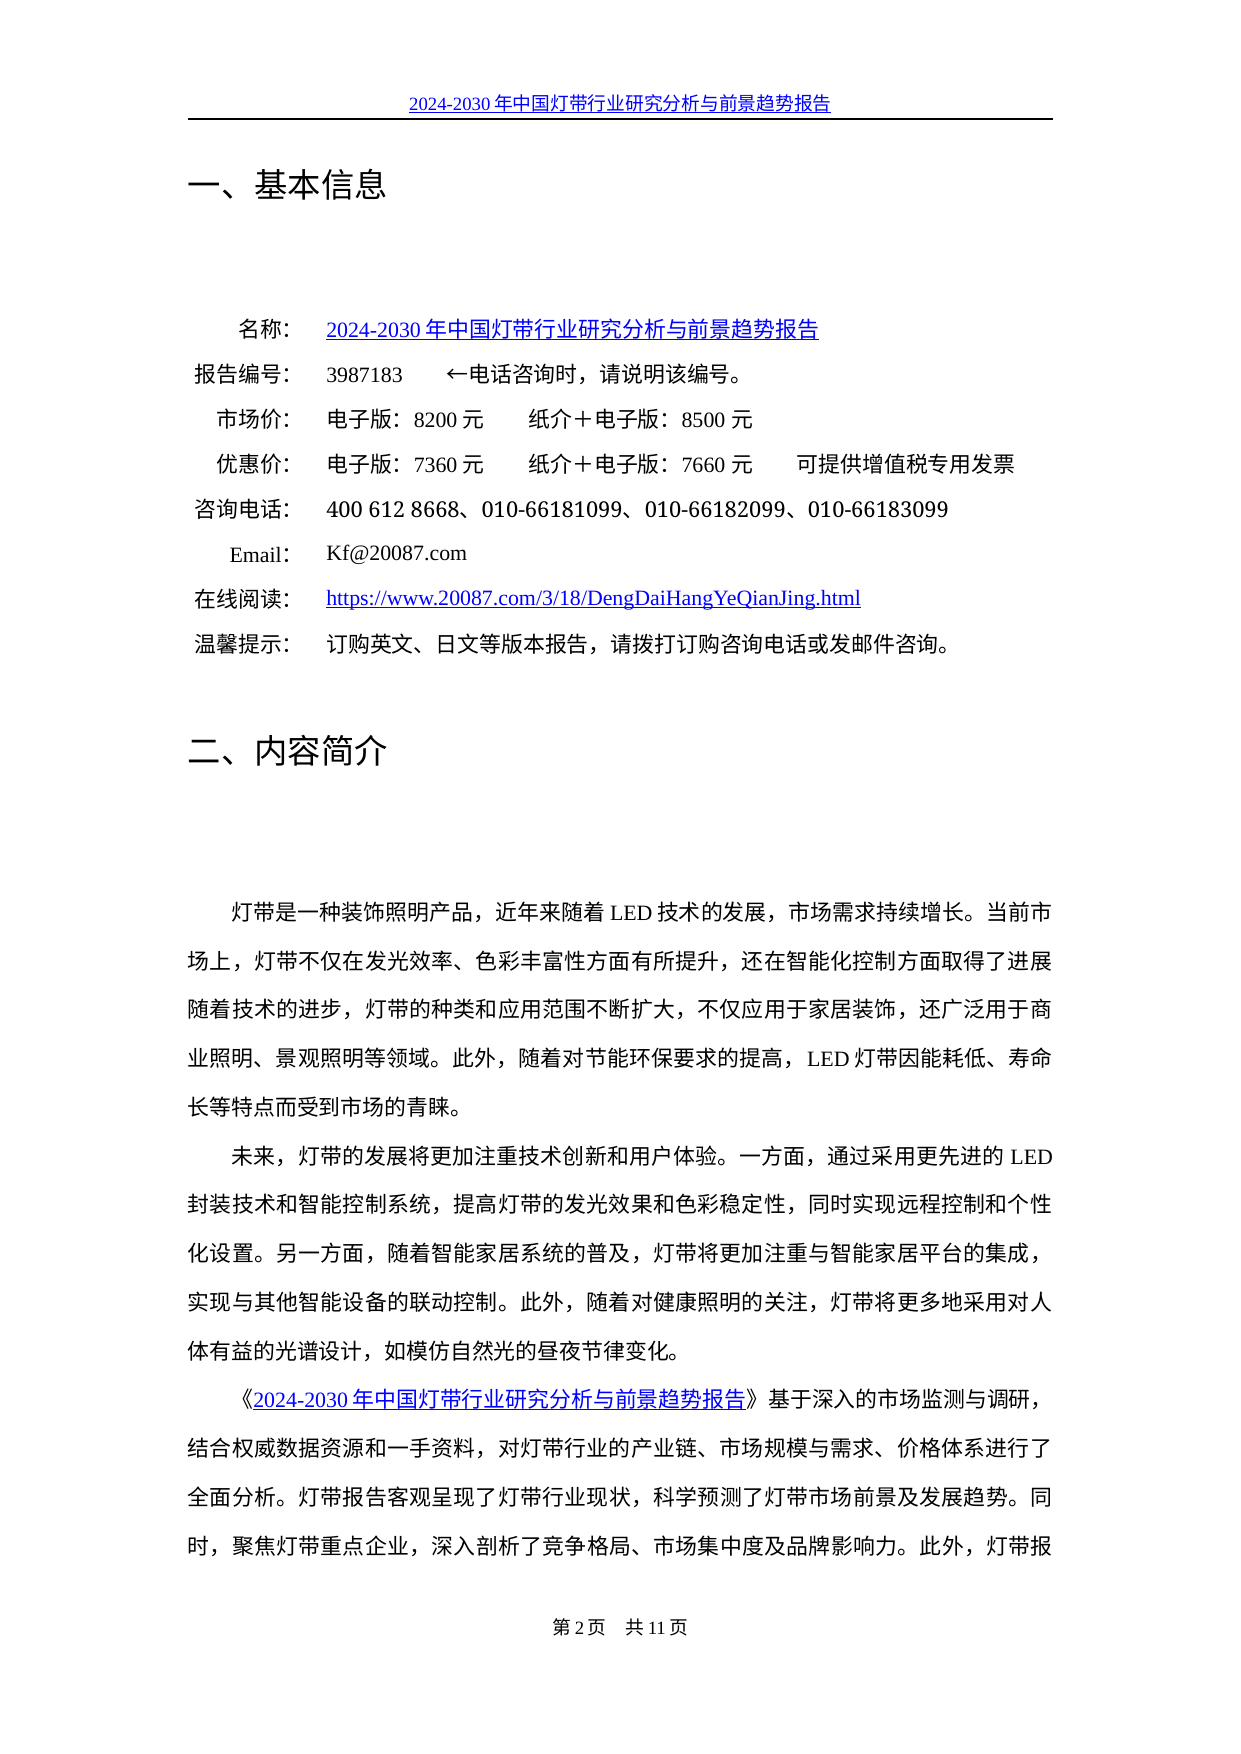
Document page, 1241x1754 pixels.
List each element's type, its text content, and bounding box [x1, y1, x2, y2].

table_cell 电子版：8200 元 纸介＋电子版：8500 元 [315, 402, 1073, 447]
table_cell Kf@20087.com [315, 537, 1073, 582]
table_cell 电子版：7360 元 纸介＋电子版：7660 元 可提供增值税专用发票 [315, 447, 1073, 492]
table_cell 优惠价： [167, 447, 315, 492]
table_cell 报告编号： [167, 357, 315, 402]
table_cell 咨询电话： [167, 492, 315, 537]
table_cell 400 612 8668、010-66181099、010-66182099、010-66183099 [315, 492, 1073, 537]
table_cell 订购英文、日文等版本报告，请拨打订购咨询电话或发邮件咨询。 [315, 627, 1073, 672]
title 一、基本信息 [187, 150, 1053, 215]
table_cell 3987183 ←电话咨询时，请说明该编号。 [315, 357, 1073, 402]
table_cell 温馨提示： [167, 627, 315, 672]
table_cell 在线阅读： [167, 582, 315, 627]
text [187, 894, 1053, 1561]
table_cell Email： [167, 537, 315, 582]
table_header 名称： [167, 312, 315, 357]
table_cell 市场价： [167, 402, 315, 447]
table_cell [315, 582, 1073, 627]
title 二、内容简介 [187, 717, 1053, 782]
table_header 2024-2030年中国灯带行业研究分析与前景趋势报告 [315, 312, 1073, 357]
